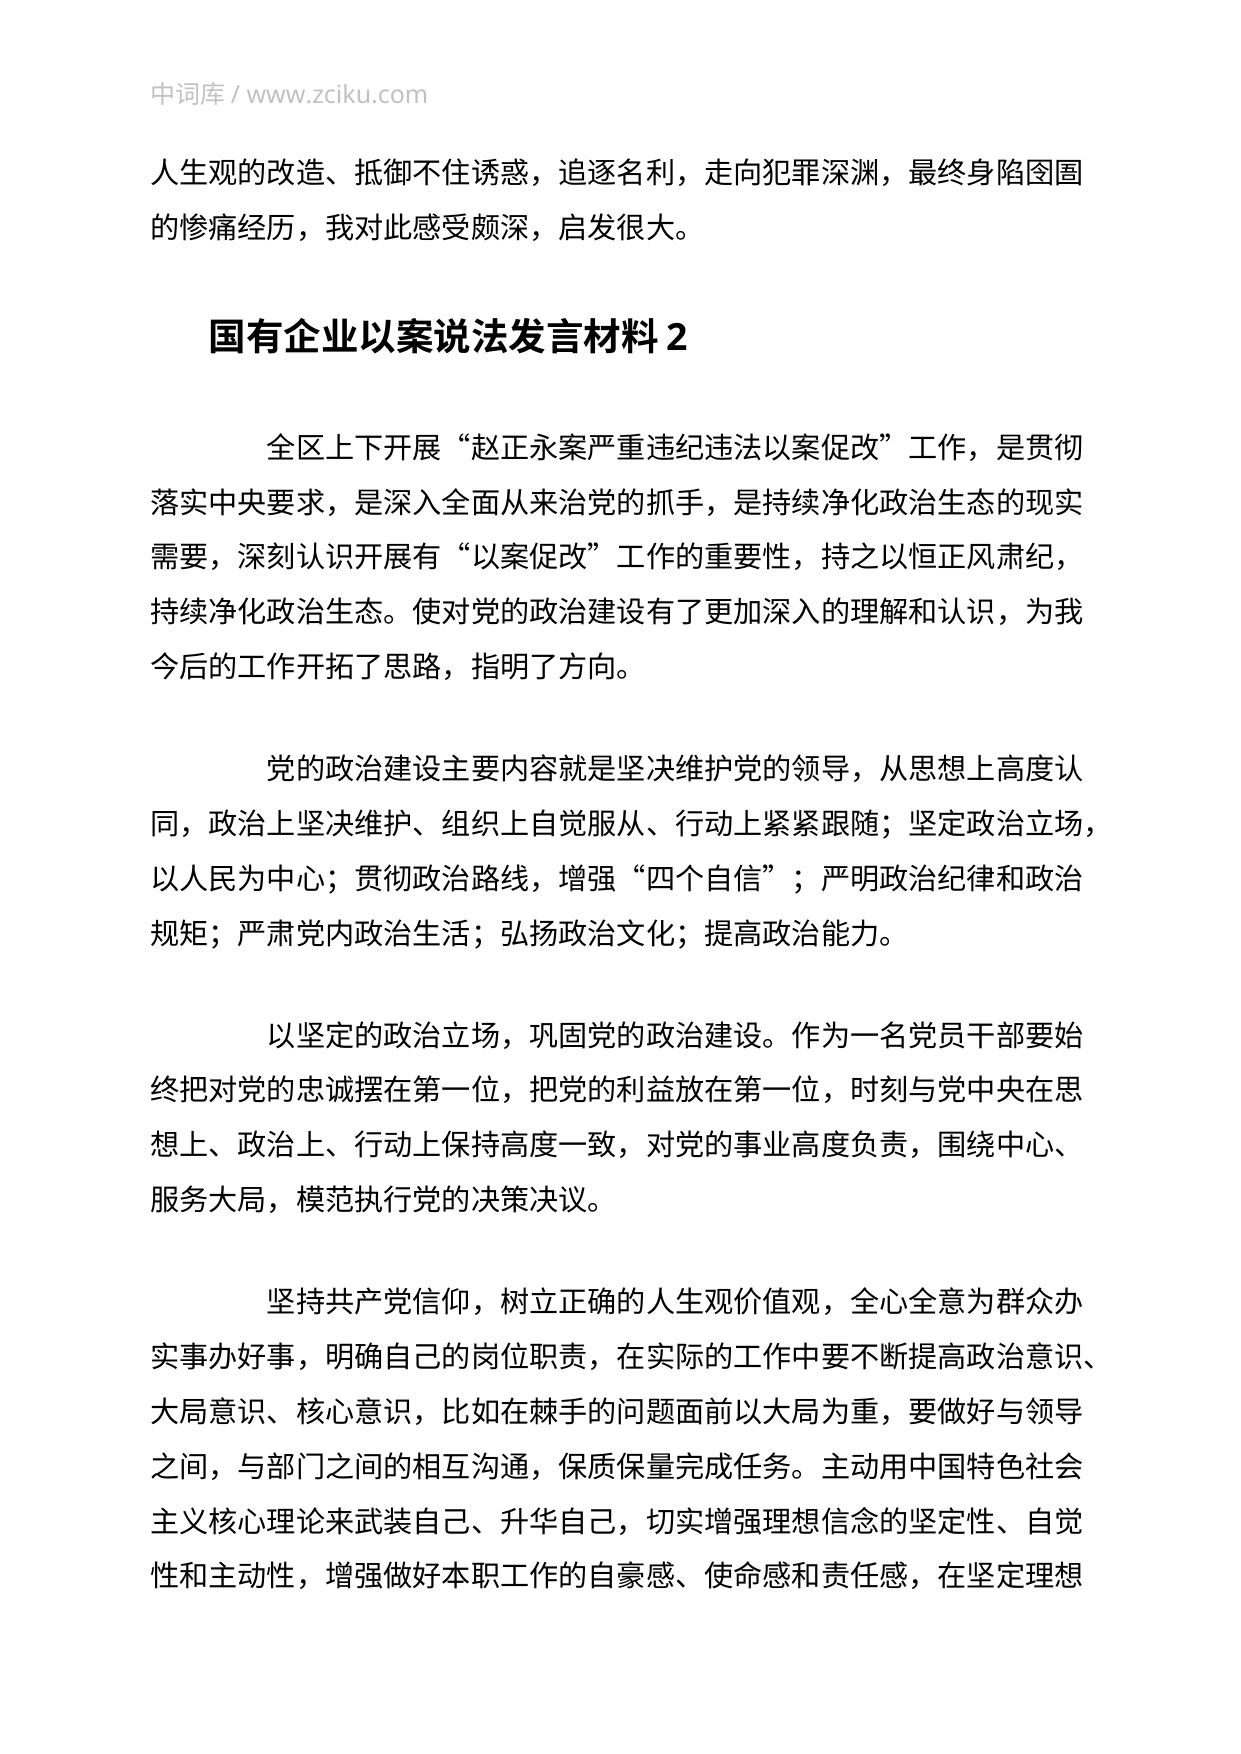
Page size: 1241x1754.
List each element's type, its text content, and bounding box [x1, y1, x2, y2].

text 全区上下开展“赵正永案严重违纪违法以案促改”工作，是贯彻落实中央要求，是深入全面从来治党的抓手，是持续净化政治生态的现实需要，深刻认识开展有“以案促改”工作的重要性，持之以恒正风肃纪，持续净化政治生态。使对党的政治建设有了更加深入的理解和认识，为我今后的工作开拓了思路，指明了方向。 [150, 424, 1090, 686]
text 以坚定的政治立场，巩固党的政治建设。作为一名党员干部要始终把对党的忠诚摆在第一位，把党的利益放在第一位，时刻与党中央在思想上、政治上、行动上保持高度一致，对党的事业高度负责，围绕中心、服务大局，模范执行党的决策决议。 [150, 1012, 1090, 1219]
text 国有企业以案说法发言材料2 [150, 307, 1090, 361]
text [150, 1278, 1090, 1595]
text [150, 150, 1090, 247]
text 党的政治建设主要内容就是坚决维护党的领导，从思想上高度认同，政治上坚决维护、组织上自觉服从、行动上紧紧跟随；坚定政治立场，以人民为中心；贯彻政治路线，增强“四个自信”；严明政治纪律和政治规矩；严肃党内政治生活；弘扬政治文化；提高政治能力。 [150, 746, 1090, 953]
